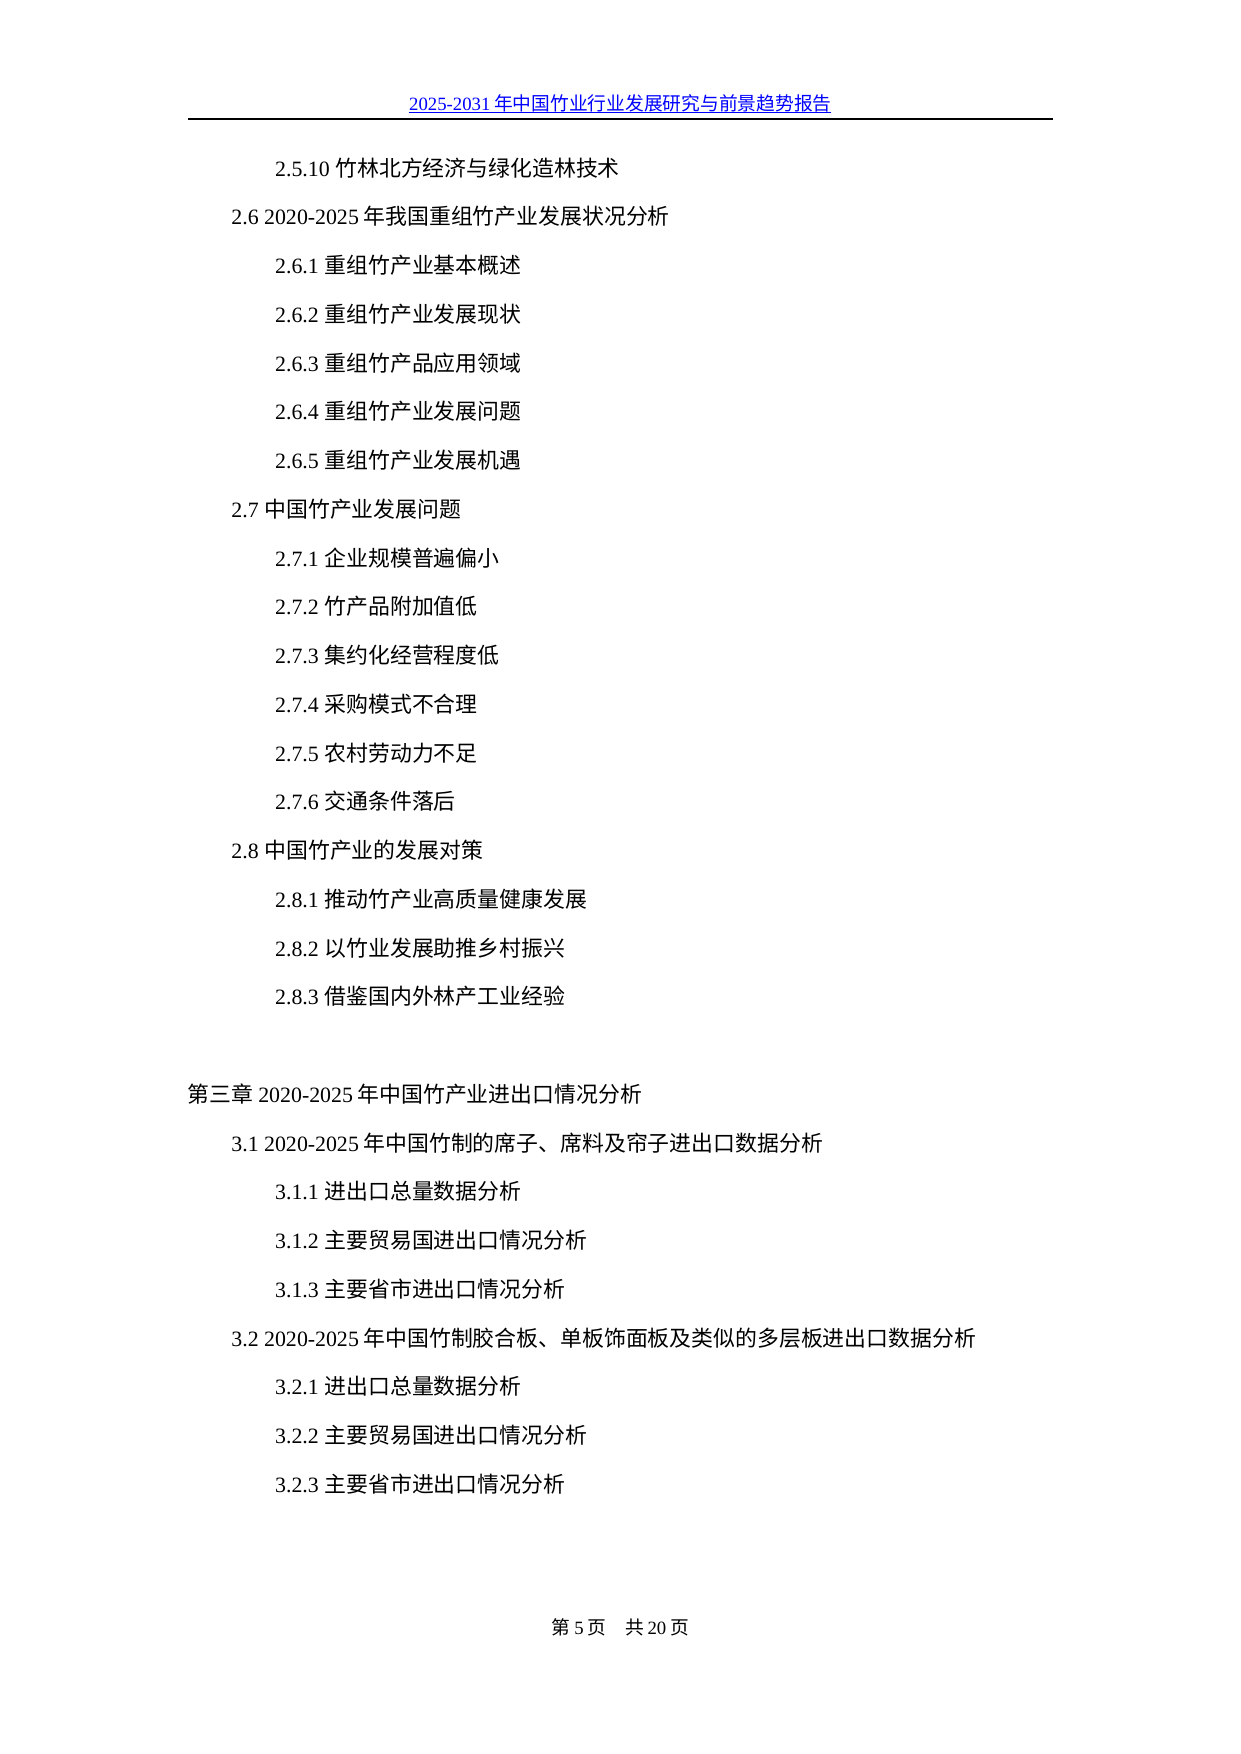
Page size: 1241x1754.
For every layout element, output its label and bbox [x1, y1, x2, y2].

text [187, 150, 1053, 1499]
